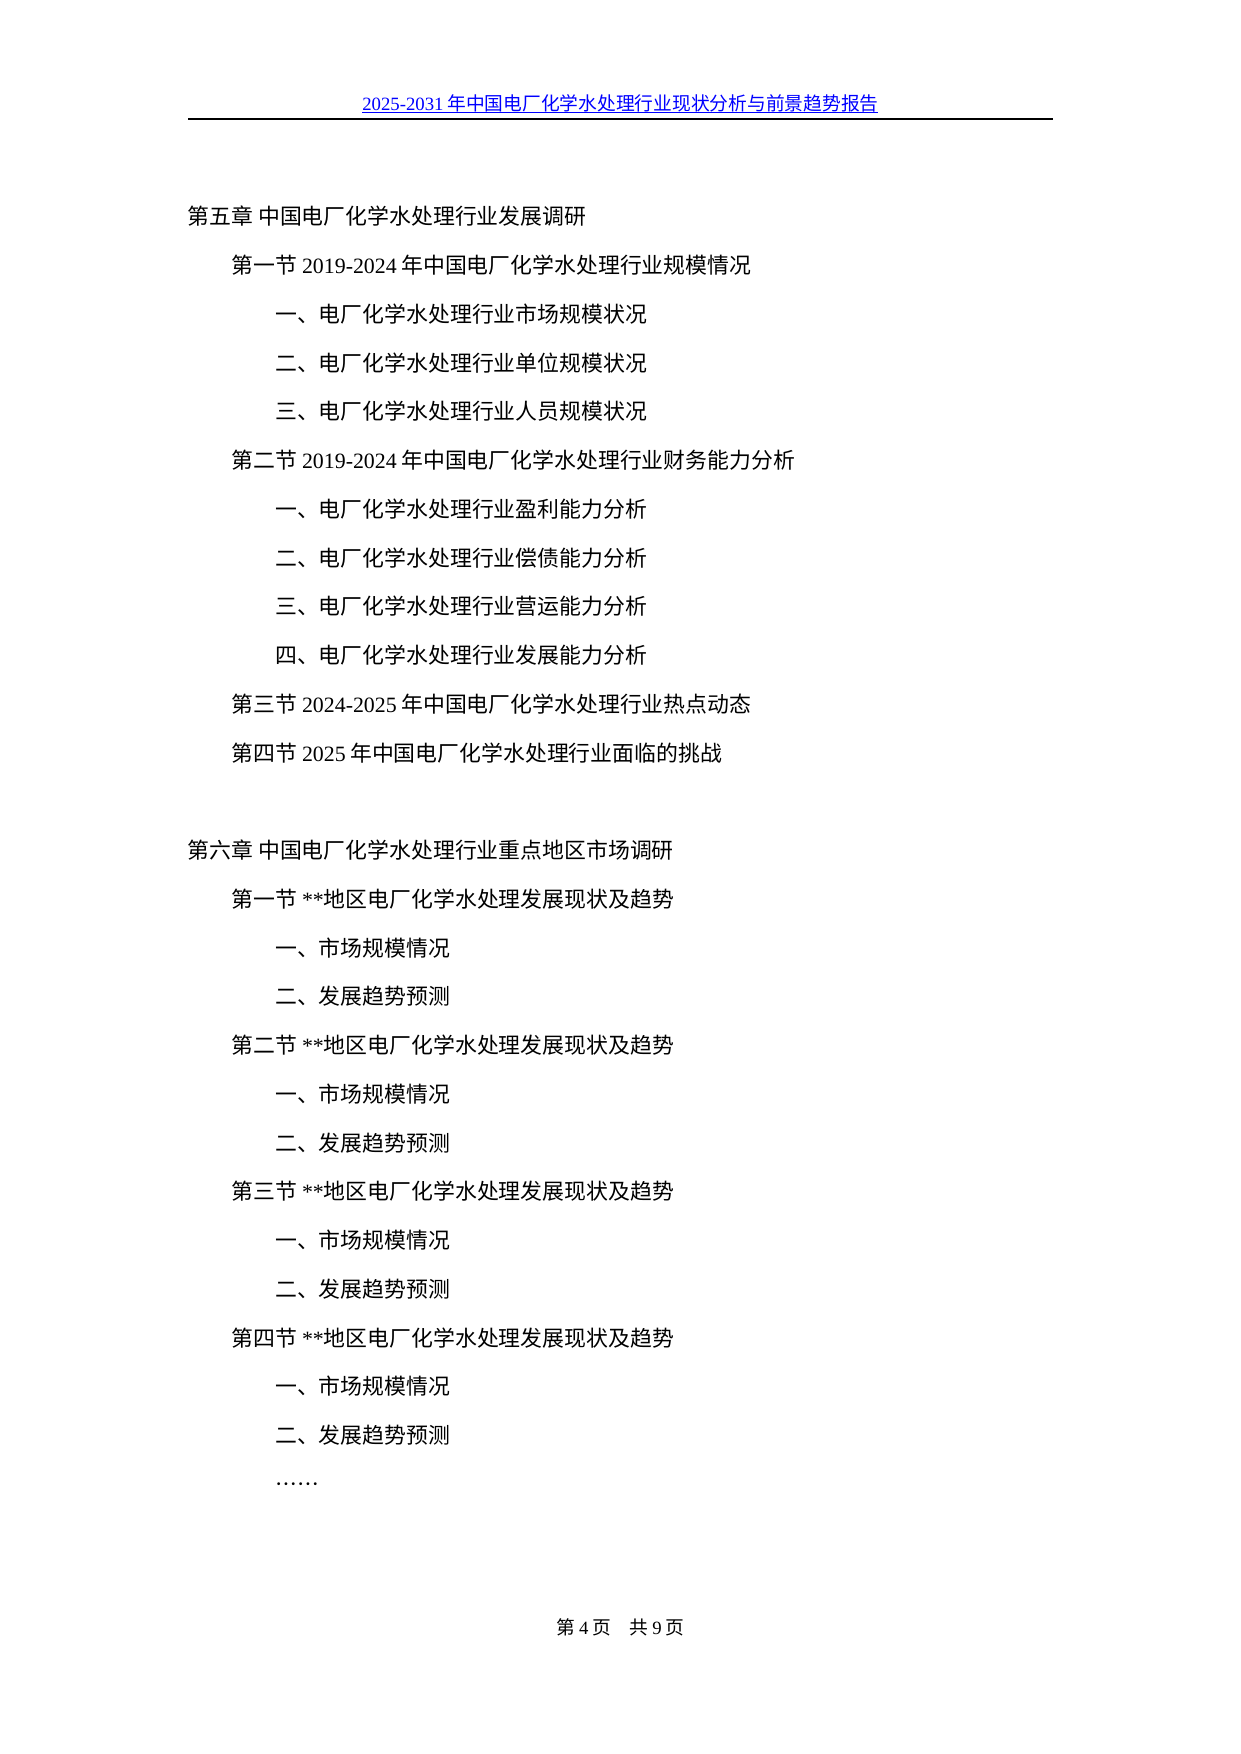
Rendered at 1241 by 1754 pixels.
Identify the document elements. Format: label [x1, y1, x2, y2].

text [187, 150, 1053, 1499]
